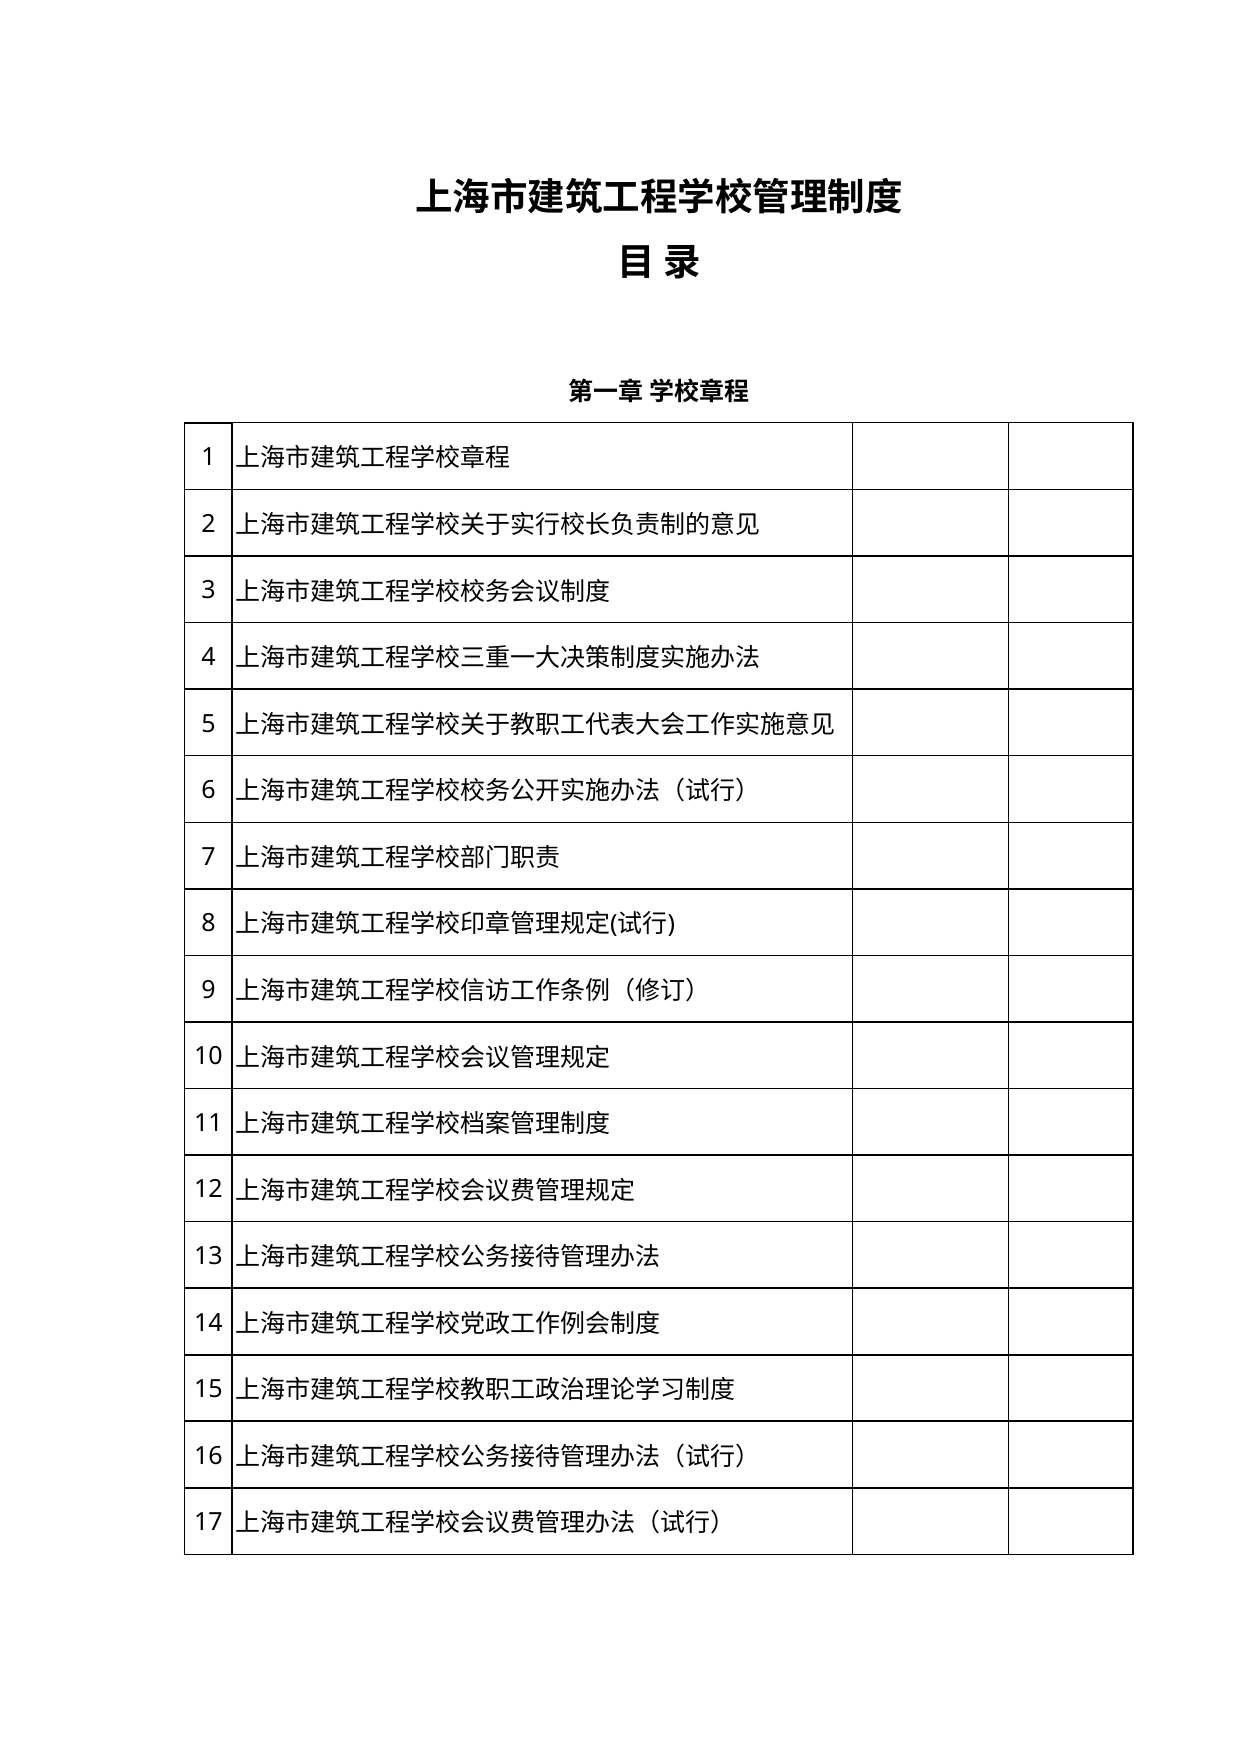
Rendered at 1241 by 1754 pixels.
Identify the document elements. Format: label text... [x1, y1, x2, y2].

table_cell [853, 690, 1008, 755]
table_cell 9 [185, 956, 231, 1021]
table_cell [1009, 690, 1132, 755]
table_cell 上海市建筑工程学校章程 [233, 423, 852, 488]
table_cell 上海市建筑工程学校部门职责 [233, 823, 852, 888]
table_cell 上海市建筑工程学校公务接待管理办法（试行） [233, 1422, 852, 1487]
table_cell 上海市建筑工程学校关于实行校长负责制的意见 [233, 490, 852, 555]
table_cell [853, 1289, 1008, 1354]
table_cell 2 [185, 490, 231, 555]
table_cell 上海市建筑工程学校校务会议制度 [233, 557, 852, 622]
table_cell 第一章 学校章程 [184, 357, 1133, 422]
table_cell [853, 823, 1008, 888]
table_cell 5 [185, 690, 231, 755]
table_cell [1009, 1023, 1132, 1088]
table_cell [853, 1023, 1008, 1088]
table_cell [853, 1422, 1008, 1487]
table_cell [1009, 890, 1132, 954]
table_cell 12 [185, 1156, 231, 1221]
table_cell 7 [185, 823, 231, 888]
table_cell [1009, 557, 1132, 622]
table_cell [853, 890, 1008, 954]
table_cell [853, 1089, 1008, 1154]
table_cell 14 [185, 1289, 231, 1354]
table_cell 8 [185, 890, 231, 954]
table_cell 6 [185, 756, 231, 821]
table_cell 上海市建筑工程学校教职工政治理论学习制度 [233, 1356, 852, 1420]
table_cell 16 [185, 1422, 231, 1487]
table_cell [853, 1156, 1008, 1221]
table_cell [853, 756, 1008, 821]
table_cell [1009, 756, 1132, 821]
table_cell [1009, 1422, 1132, 1487]
table_cell [1009, 490, 1132, 555]
table_cell 上海市建筑工程学校党政工作例会制度 [233, 1289, 852, 1354]
table_cell 上海市建筑工程学校三重一大决策制度实施办法 [233, 623, 852, 688]
table_cell [1009, 956, 1132, 1021]
table_cell [853, 1222, 1008, 1287]
table_cell [853, 956, 1008, 1021]
table_cell [1009, 423, 1132, 488]
table_cell 上海市建筑工程学校印章管理规定(试行) [233, 890, 852, 954]
table_cell [1009, 1289, 1132, 1354]
table_cell 上海市建筑工程学校会议费管理办法（试行） [233, 1489, 852, 1553]
table_cell 上海市建筑工程学校公务接待管理办法 [233, 1222, 852, 1287]
table_cell [1009, 1489, 1132, 1553]
table_cell 1 [185, 424, 231, 488]
table_cell 13 [185, 1222, 231, 1287]
table_cell 上海市建筑工程学校会议费管理规定 [233, 1156, 852, 1221]
table_cell [1009, 1089, 1132, 1154]
table_cell [853, 623, 1008, 688]
table_cell 3 [185, 557, 231, 622]
table_cell [853, 423, 1008, 488]
table_cell 11 [185, 1089, 231, 1154]
table_cell [853, 557, 1008, 622]
table_cell 上海市建筑工程学校校务公开实施办法（试行） [233, 756, 852, 821]
table_cell 上海市建筑工程学校档案管理制度 [233, 1089, 852, 1154]
table_cell [1009, 623, 1132, 688]
table_cell [1009, 1222, 1132, 1287]
table_cell [853, 490, 1008, 555]
table_cell 上海市建筑工程学校关于教职工代表大会工作实施意见 [233, 690, 852, 755]
table_cell 上海市建筑工程学校会议管理规定 [233, 1023, 852, 1088]
table_cell 10 [185, 1023, 231, 1088]
table_header 上海市建筑工程学校管理制度 目 录 [184, 162, 1133, 357]
table_cell 17 [185, 1489, 231, 1553]
table_cell [1009, 1156, 1132, 1221]
table_cell [1009, 823, 1132, 888]
table_cell [853, 1489, 1008, 1553]
table_cell 4 [185, 623, 231, 688]
table_cell 15 [185, 1356, 231, 1420]
table_cell [1009, 1356, 1132, 1420]
table_cell 上海市建筑工程学校信访工作条例（修订） [233, 956, 852, 1021]
table_cell [853, 1356, 1008, 1420]
